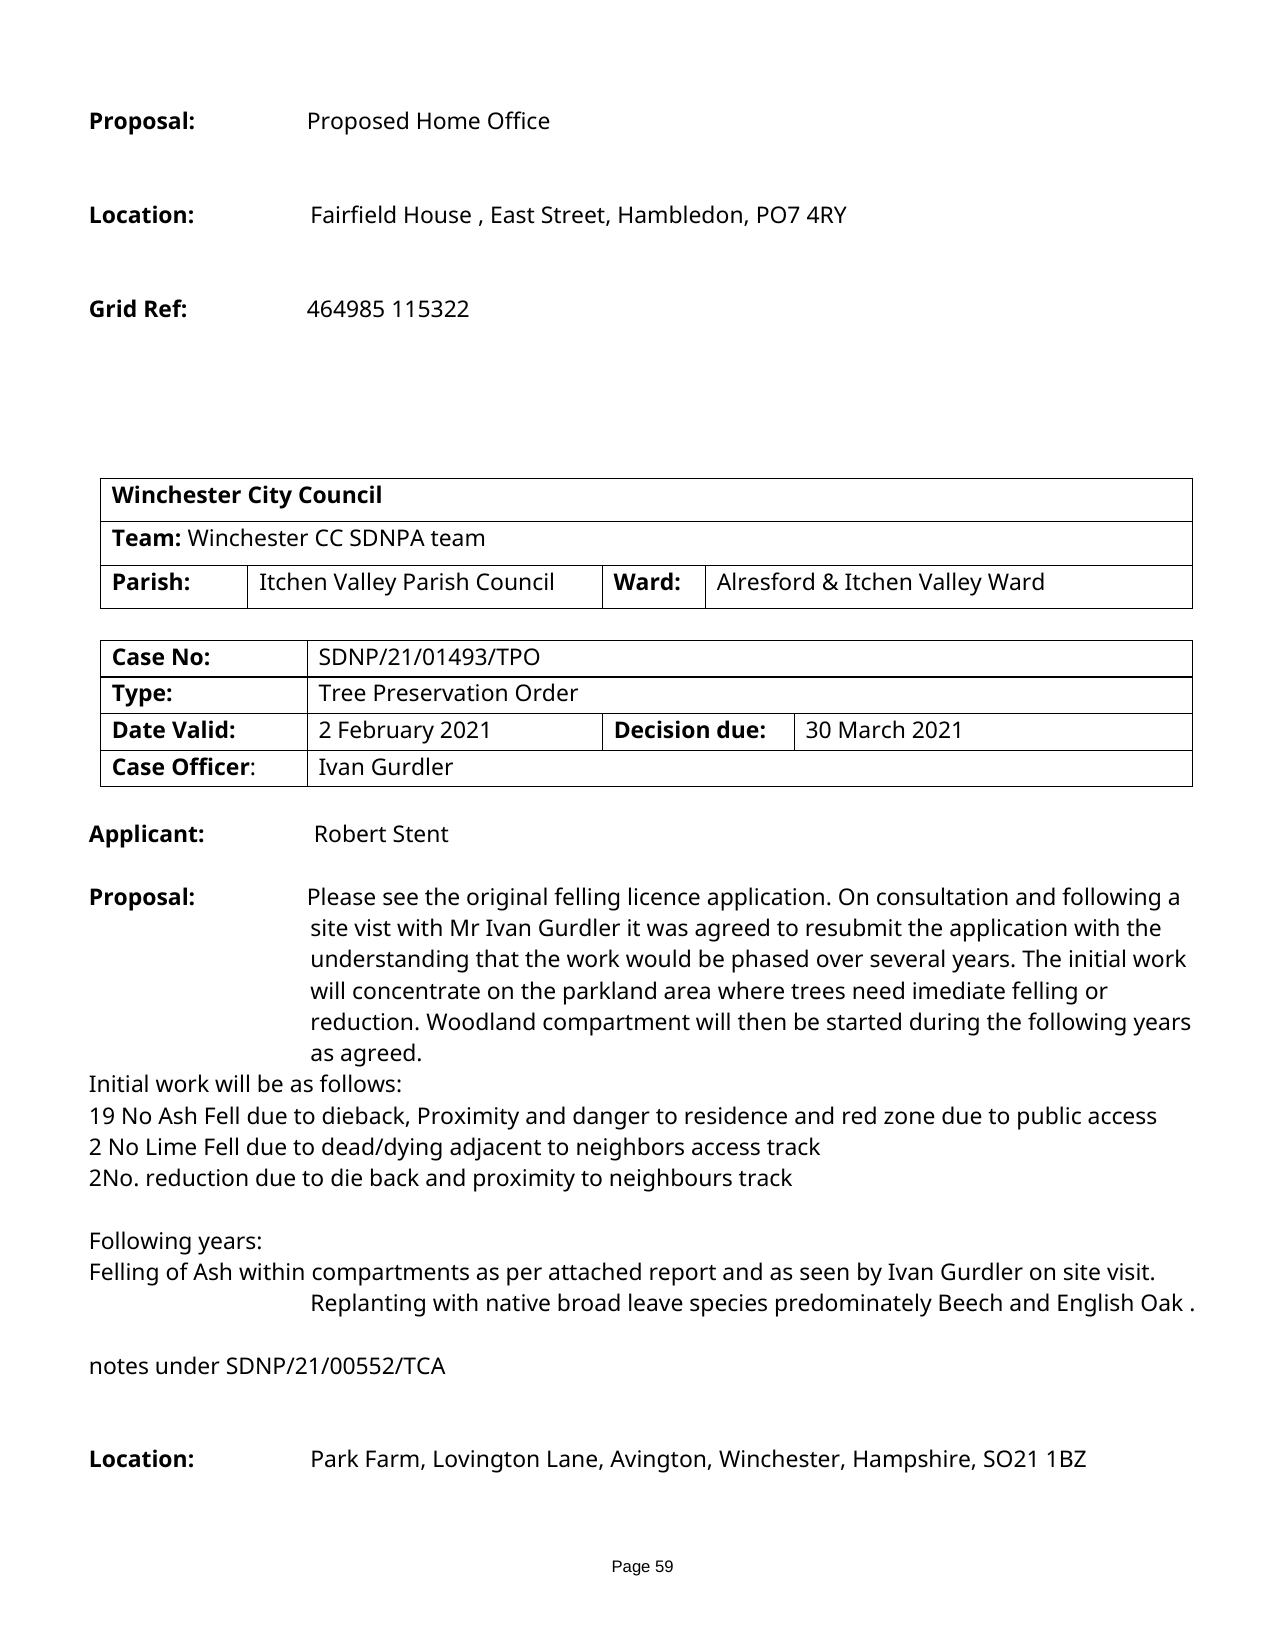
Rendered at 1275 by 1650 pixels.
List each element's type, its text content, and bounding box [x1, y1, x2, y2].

text Proposal: Proposed Home Office [89, 105, 1196, 136]
text Location: Park Farm, Lovington Lane, Avington, Winchester, Hampshire, SO21 1BZ [89, 1443, 1196, 1474]
table_cell 2 February 2021 [308, 714, 602, 749]
table_cell Decision due: [603, 714, 794, 749]
text 19 No Ash Fell due to dieback, Proximity and danger to residence and red zone due to public access [89, 1099, 1196, 1131]
table_cell Parish: [101, 566, 247, 607]
table_header SDNP/21/01493/TPO [308, 641, 1192, 676]
text notes under SDNP/21/00552/TCA [89, 1349, 1196, 1381]
text Initial work will be as follows: [89, 1068, 1196, 1099]
table_cell Ivan Gurdler [308, 751, 1192, 786]
table_cell Case Officer: [101, 751, 307, 786]
text Grid Ref: 464985 115322 [89, 293, 1196, 324]
text 2 No Lime Fell due to dead/dying adjacent to neighbors access track [89, 1131, 1196, 1162]
text 2No. reduction due to die back and proximity to neighbours track [89, 1162, 1196, 1193]
text Location: Fairfield House , East Street, Hambledon, PO7 4RY [89, 199, 1196, 230]
table_header Winchester City Council [101, 479, 1192, 521]
table_cell Tree Preservation Order [308, 678, 1192, 713]
text Felling of Ash within compartments as per attached report and as seen by Ivan Gurdler on site visit. Replanting with native broad leave species predominately Beech and English Oak . [89, 1256, 1196, 1318]
text Proposal: Please see the original felling licence application. On consultation and following a site vist with Mr Ivan Gurdler it was agreed to resubmit the application with the understanding that the work would be phased over several years. The initial work will concentrate on the parkland area where trees need imediate felling or reduction. Woodland compartment will then be started during the following years as agreed. [89, 881, 1196, 1068]
table_cell Date Valid: [101, 714, 307, 749]
text Applicant: Robert Stent [89, 818, 1196, 849]
table_cell Ward: [603, 566, 705, 607]
text Following years: [89, 1224, 1196, 1256]
table_cell Alresford & Itchen Valley Ward [706, 566, 1192, 607]
table_cell Type: [101, 678, 307, 713]
table_cell 30 March 2021 [795, 714, 1192, 749]
table_header Case No: [101, 641, 307, 676]
table_cell Team: Winchester CC SDNPA team [101, 522, 1192, 565]
table_cell Itchen Valley Parish Council [248, 566, 602, 607]
